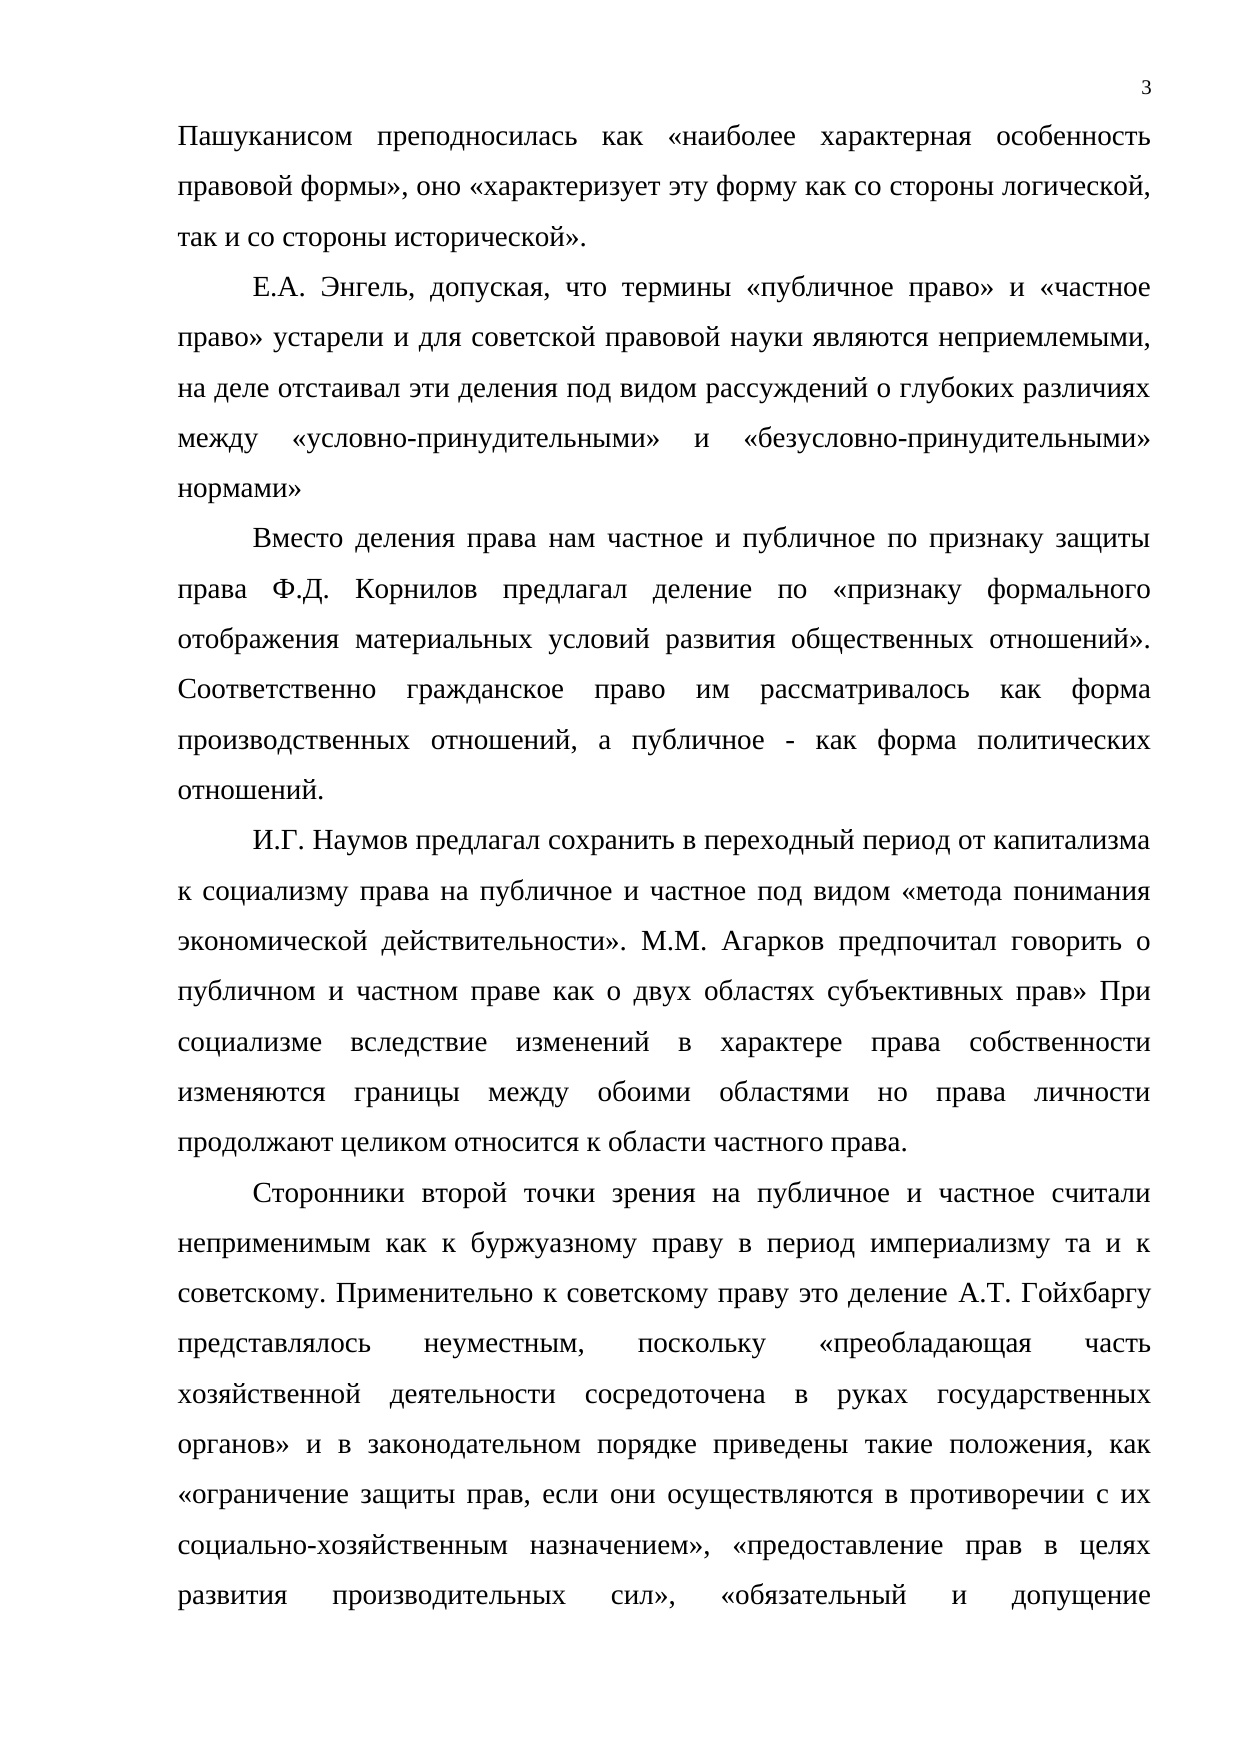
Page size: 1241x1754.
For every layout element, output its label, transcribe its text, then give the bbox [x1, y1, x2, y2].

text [177, 1175, 1152, 1611]
text Е.А. Энгель, допуская, что термины «публичное право» и «частное право» устарели и для советской правовой науки являются неприемлемыми, на деле отстаивал эти деления под видом рассуждений о глубоких различиях между «условно-принудительными» и «безусловно-принудительными» нормами» [177, 269, 1152, 504]
text Вместо деления права нам частное и публичное по признаку защиты права Ф.Д. Корнилов предлагал деление по «признаку формального отображения материальных условий развития общественных отношений». Соответственно гражданское право им рассматривалось как форма производственных отношений, а публичное - как форма политических отношений. [177, 521, 1152, 806]
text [177, 118, 1152, 252]
text И.Г. Наумов предлагал сохранить в переходный период от капитализма к социализму права на публичное и частное под видом «метода понимания экономической действительности». М.М. Агарков предпочитал говорить о публичном и частном праве как о двух областях субъективных прав» При социализме вследствие изменений в характере права собственности изменяются границы между обоими областями но права личности продолжают целиком относится к области частного права. [177, 822, 1152, 1158]
